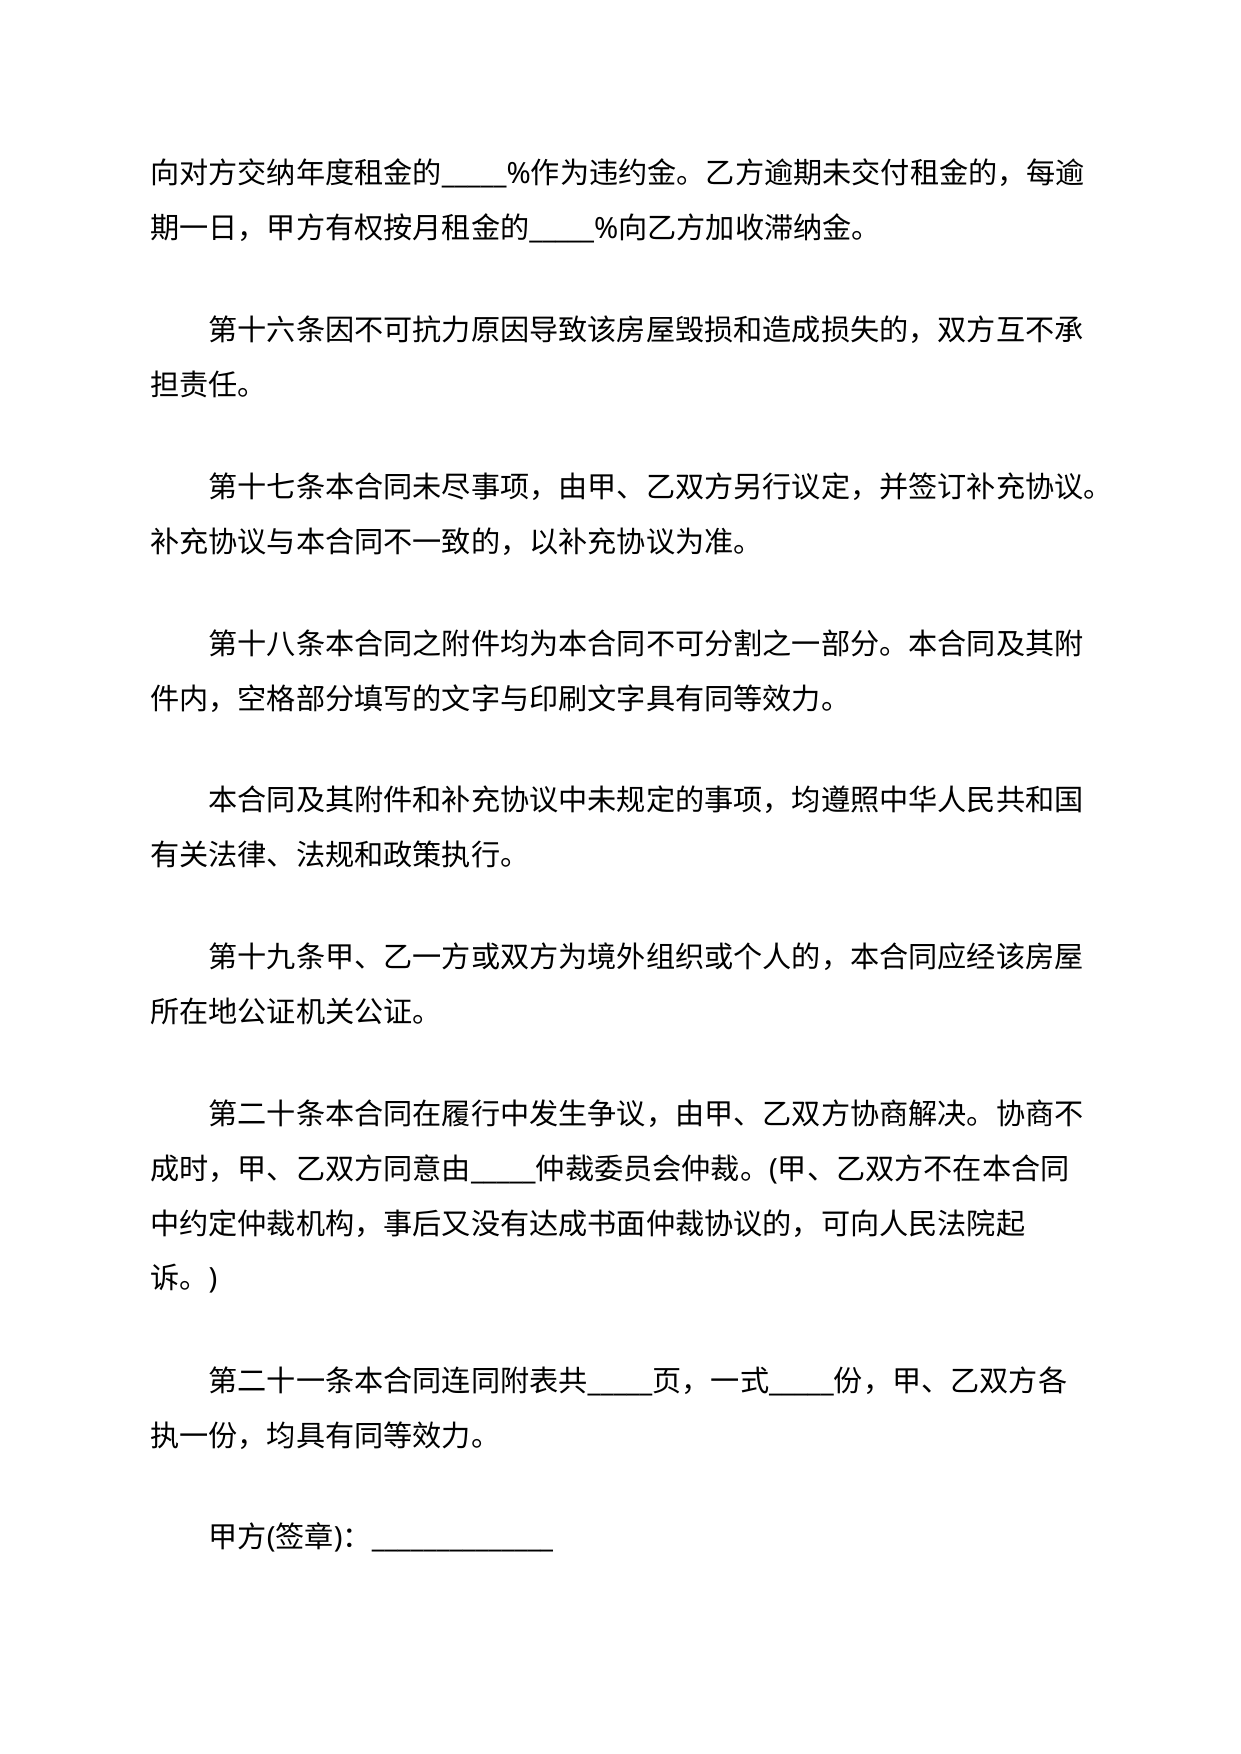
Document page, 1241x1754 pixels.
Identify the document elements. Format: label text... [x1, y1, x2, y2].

text 第二十一条本合同连同附表共_____页，一式_____份，甲、乙双方各执一份，均具有同等效力。 [150, 1357, 1090, 1454]
text 第十八条本合同之附件均为本合同不可分割之一部分。本合同及其附件内，空格部分填写的文字与印刷文字具有同等效力。 [150, 620, 1090, 717]
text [150, 150, 1090, 247]
text 第二十条本合同在履行中发生争议，由甲、乙双方协商解决。协商不成时，甲、乙双方同意由_____仲裁委员会仲裁。(甲、乙双方不在本合同中约定仲裁机构，事后又没有达成书面仲裁协议的，可向人民法院起诉。) [150, 1090, 1090, 1297]
text 第十九条甲、乙一方或双方为境外组织或个人的，本合同应经该房屋所在地公证机关公证。 [150, 934, 1090, 1031]
text 第十六条因不可抗力原因导致该房屋毁损和造成损失的，双方互不承担责任。 [150, 307, 1090, 404]
text 第十七条本合同未尽事项，由甲、乙双方另行议定，并签订补充协议。补充协议与本合同不一致的，以补充协议为准。 [150, 464, 1090, 561]
text 甲方(签章)：______________ [150, 1514, 1090, 1556]
text 本合同及其附件和补充协议中未规定的事项，均遵照中华人民共和国有关法律、法规和政策执行。 [150, 777, 1090, 874]
